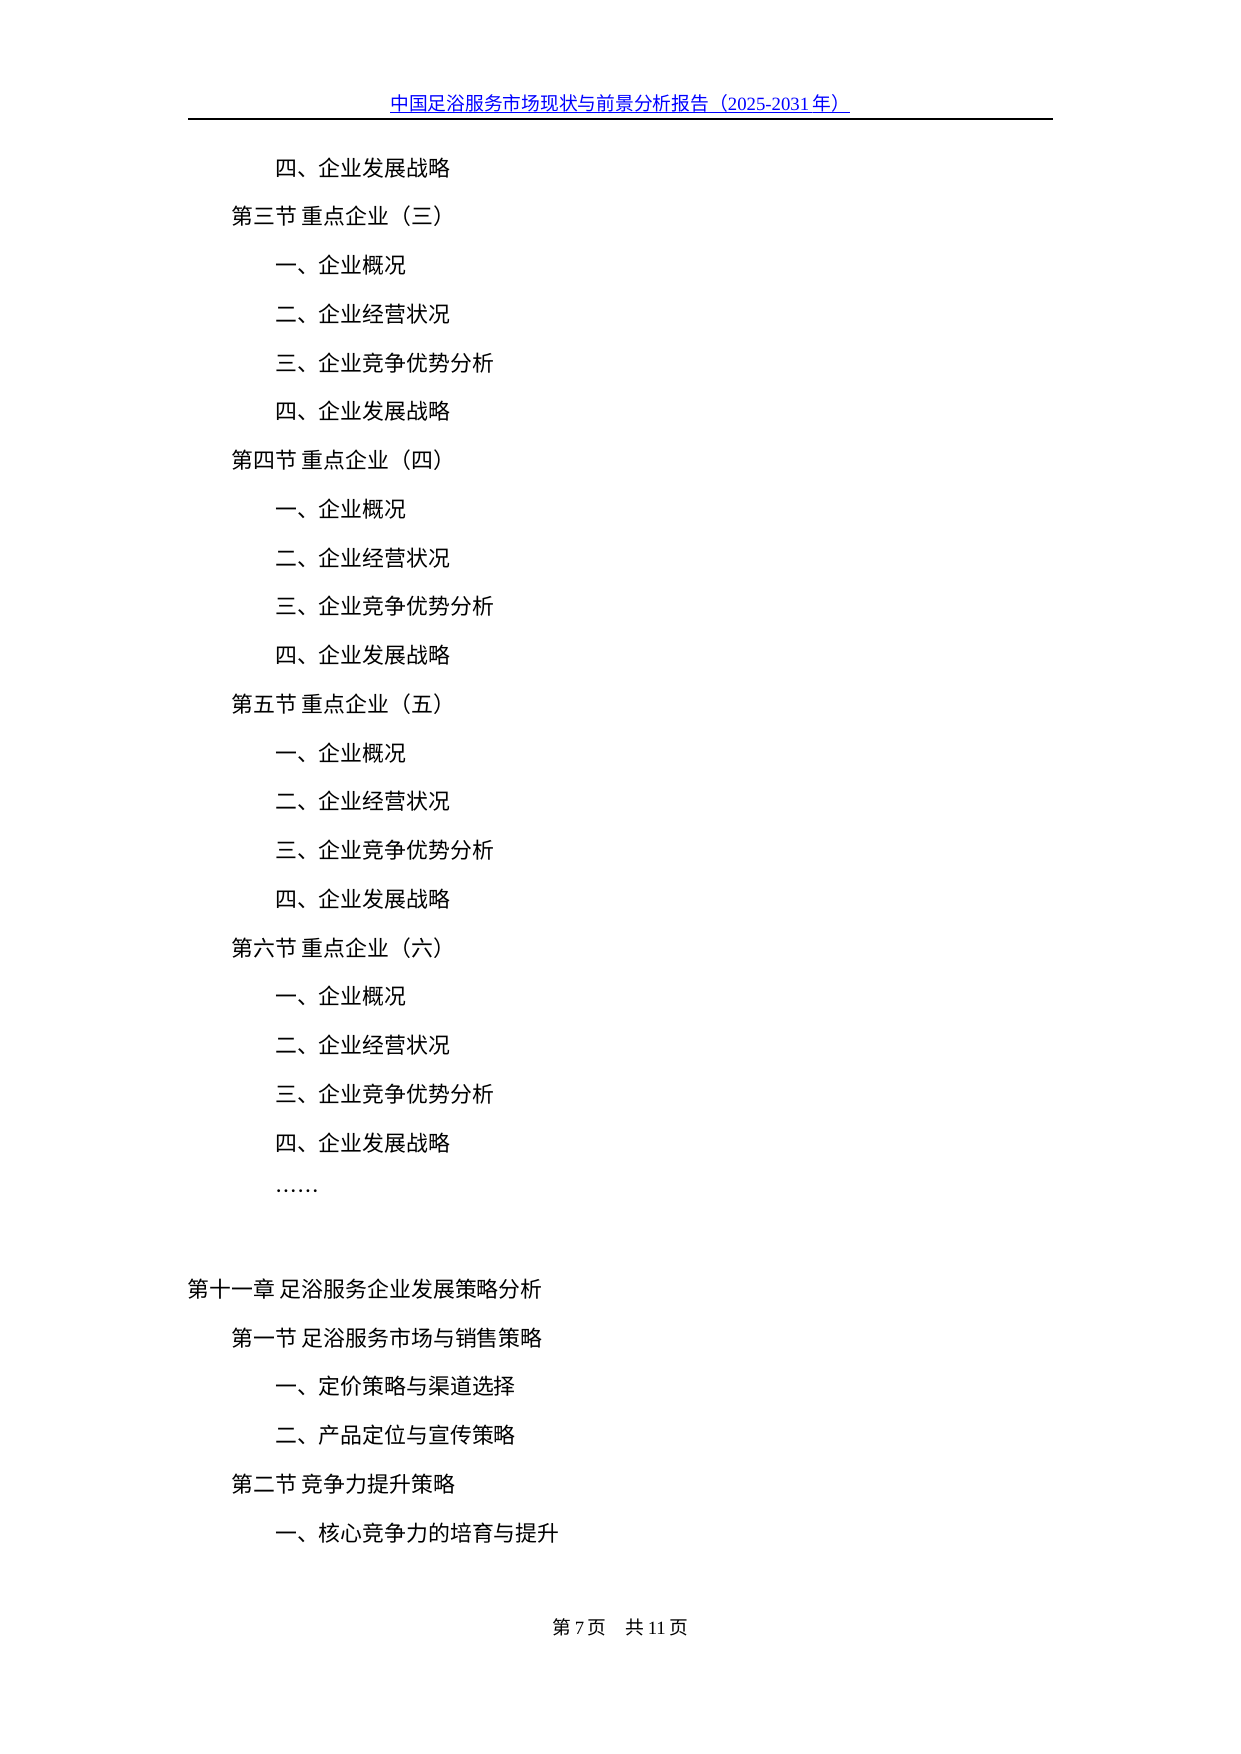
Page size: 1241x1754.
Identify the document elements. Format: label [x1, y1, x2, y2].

text [187, 150, 1053, 1548]
